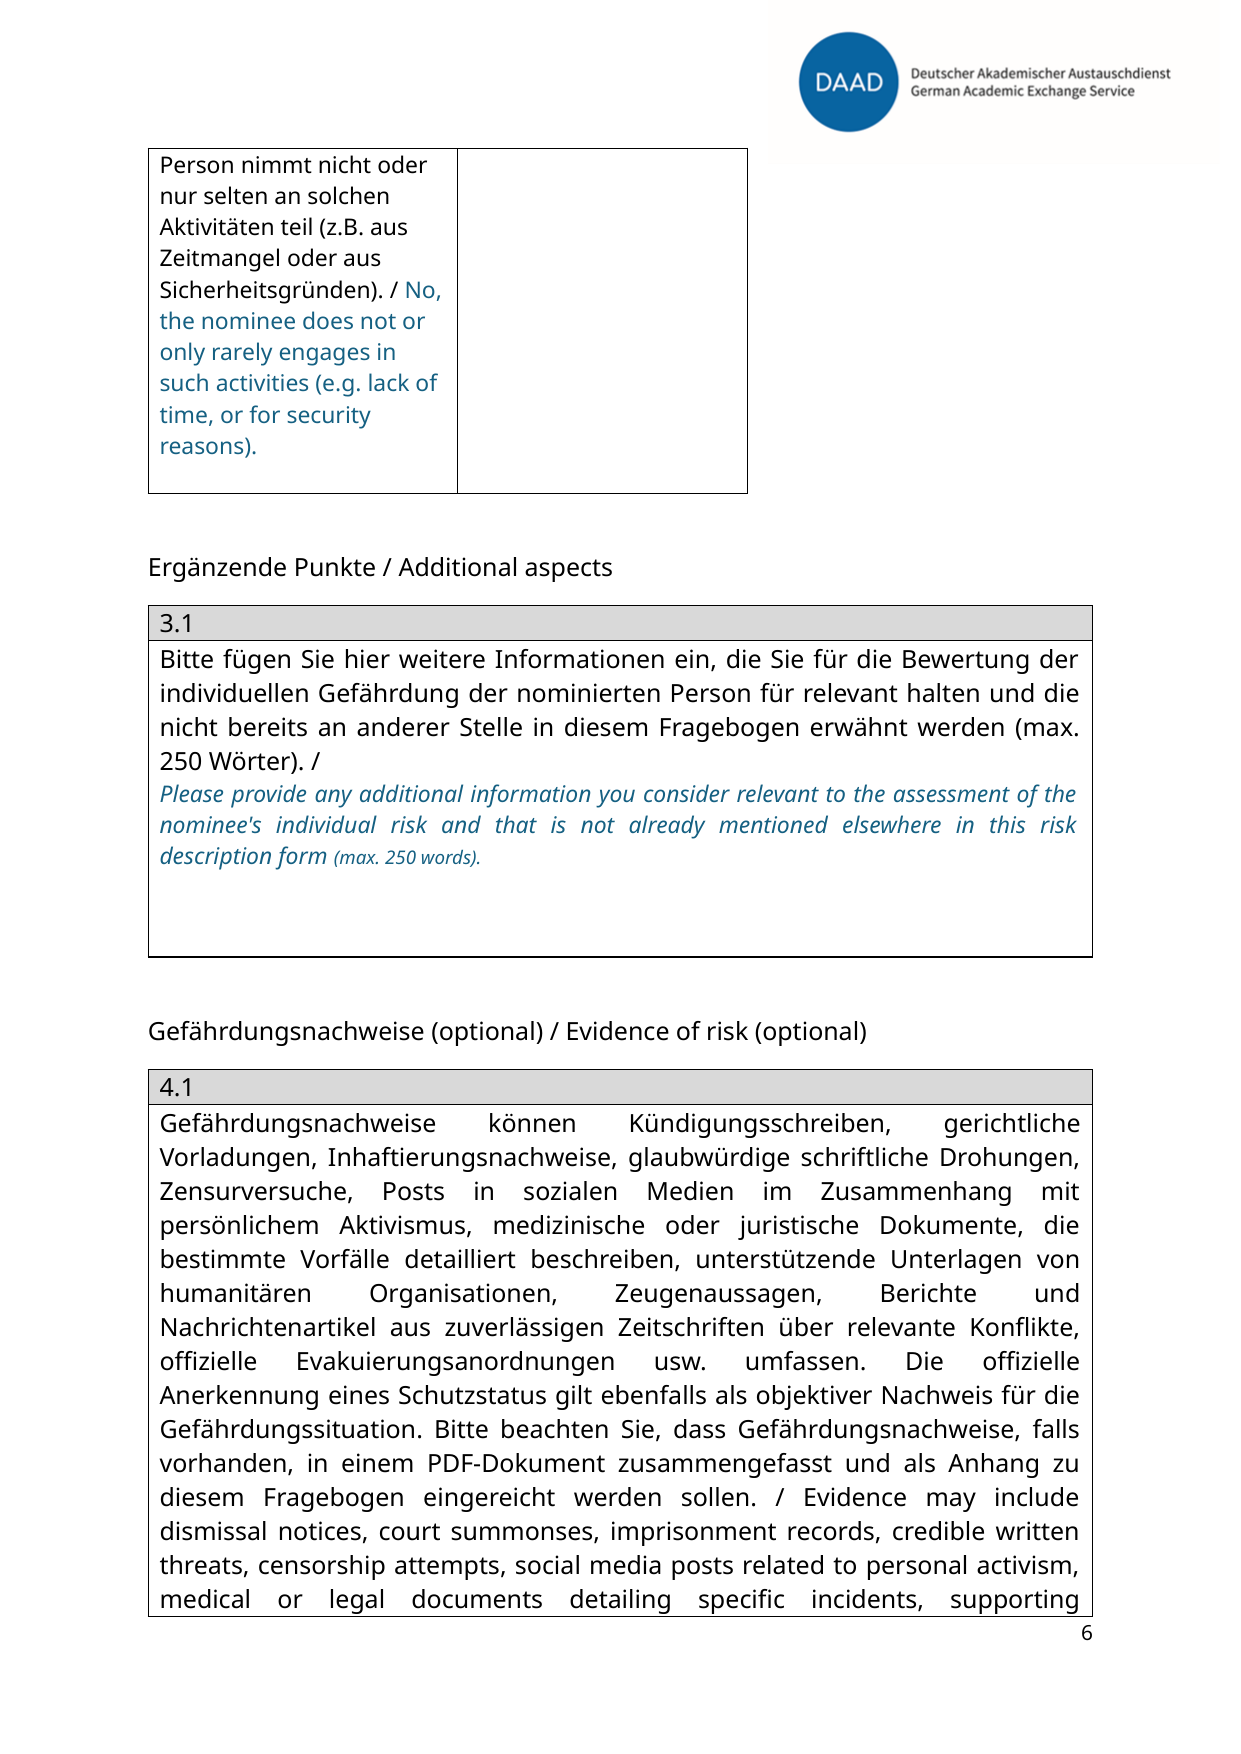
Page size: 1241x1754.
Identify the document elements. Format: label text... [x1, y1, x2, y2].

table_cell Ja / Yes Nein / No [149, 1105, 1092, 1616]
table_cell [149, 641, 1092, 956]
picture [766, 0, 1220, 163]
table_cell [149, 149, 457, 492]
table_cell [458, 149, 747, 492]
table_header [149, 606, 1092, 640]
table_header [149, 1070, 1092, 1104]
